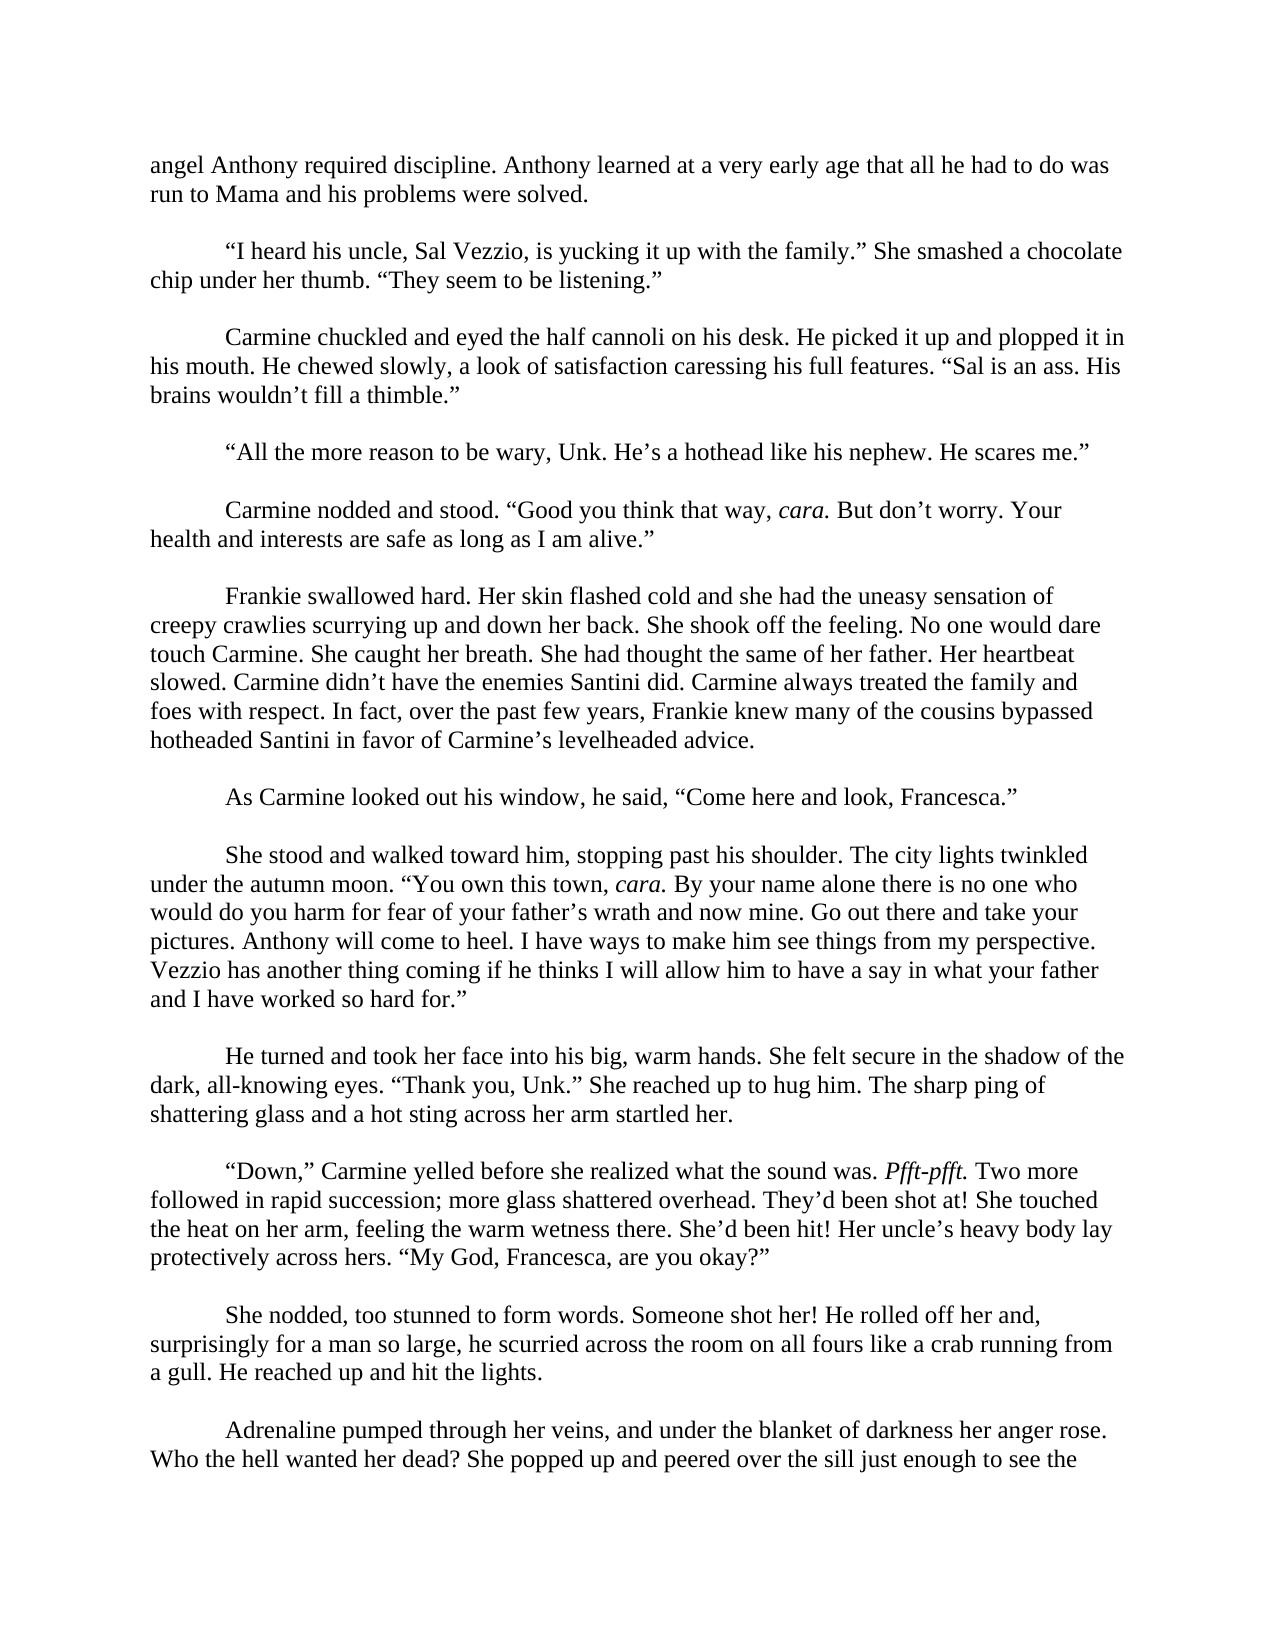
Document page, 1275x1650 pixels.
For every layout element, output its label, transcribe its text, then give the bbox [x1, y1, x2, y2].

text “I heard his uncle, Sal Vezzio, is yucking it up with the family.” She smashed a chocolate chip under her thumb. “They seem to be listening.” [150, 236, 1125, 294]
text She nodded, too stunned to form words. Someone shot her! He rolled off her and, surprisingly for a man so large, he scurried across the room on all fours like a crab running from a gull. He reached up and hit the lights. [150, 1300, 1125, 1386]
text “All the more reason to be wary, Unk. He’s a hothead like his nephew. He scares me.” [150, 437, 1125, 466]
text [150, 150, 1125, 207]
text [150, 1415, 1125, 1472]
text As Carmine looked out his window, he said, “Come here and look, Francesca.” [150, 782, 1125, 811]
text Carmine nodded and stood. “Good you think that way, cara. But don’t worry. Your health and interests are safe as long as I am alive.” [150, 495, 1125, 552]
text Frankie swallowed hard. Her skin flashed cold and she had the uneasy sensation of creepy crawlies scurrying up and down her back. She shook off the feeling. No one would dare touch Carmine. She caught her breath. She had thought the same of her father. Her heartbeat slowed. Carmine didn’t have the enemies Santini did. Carmine always treated the family and foes with respect. In fact, over the past few years, Frankie knew many of the cousins bypassed hotheaded Santini in favor of Carmine’s levelheaded advice. [150, 581, 1125, 754]
text Carmine chuckled and eyed the half cannoli on his desk. He picked it up and plopped it in his mouth. He chewed slowly, a look of satisfaction caressing his full features. “Sal is an ass. His brains wouldn’t fill a thimble.” [150, 322, 1125, 409]
text She stood and walked toward him, stopping past his shoulder. The city lights twinkled under the autumn moon. “You own this town, cara. By your name alone there is no one who would do you harm for fear of your father’s wrath and now mine. Go out there and take your pictures. Anthony will come to heel. I have ways to make him see things from my perspective. Vezzio has another thing coming if he thinks I will allow him to have a say in what your father and I have worked so hard for.” [150, 840, 1125, 1012]
text “Down,” Carmine yelled before she realized what the sound was. Pfft-pfft. Two more followed in rapid succession; more glass shattered overhead. They’d been shot at! She touched the heat on her arm, feeling the warm wetness there. She’d been hit! Her uncle’s heavy body lay protectively across hers. “My God, Francesca, are you okay?” [150, 1156, 1125, 1271]
text He turned and took her face into his big, warm hands. She felt secure in the shadow of the dark, all-knowing eyes. “Thank you, Unk.” She reached up to hug him. The sharp ping of shattering glass and a hot sting across her arm startled her. [150, 1041, 1125, 1127]
